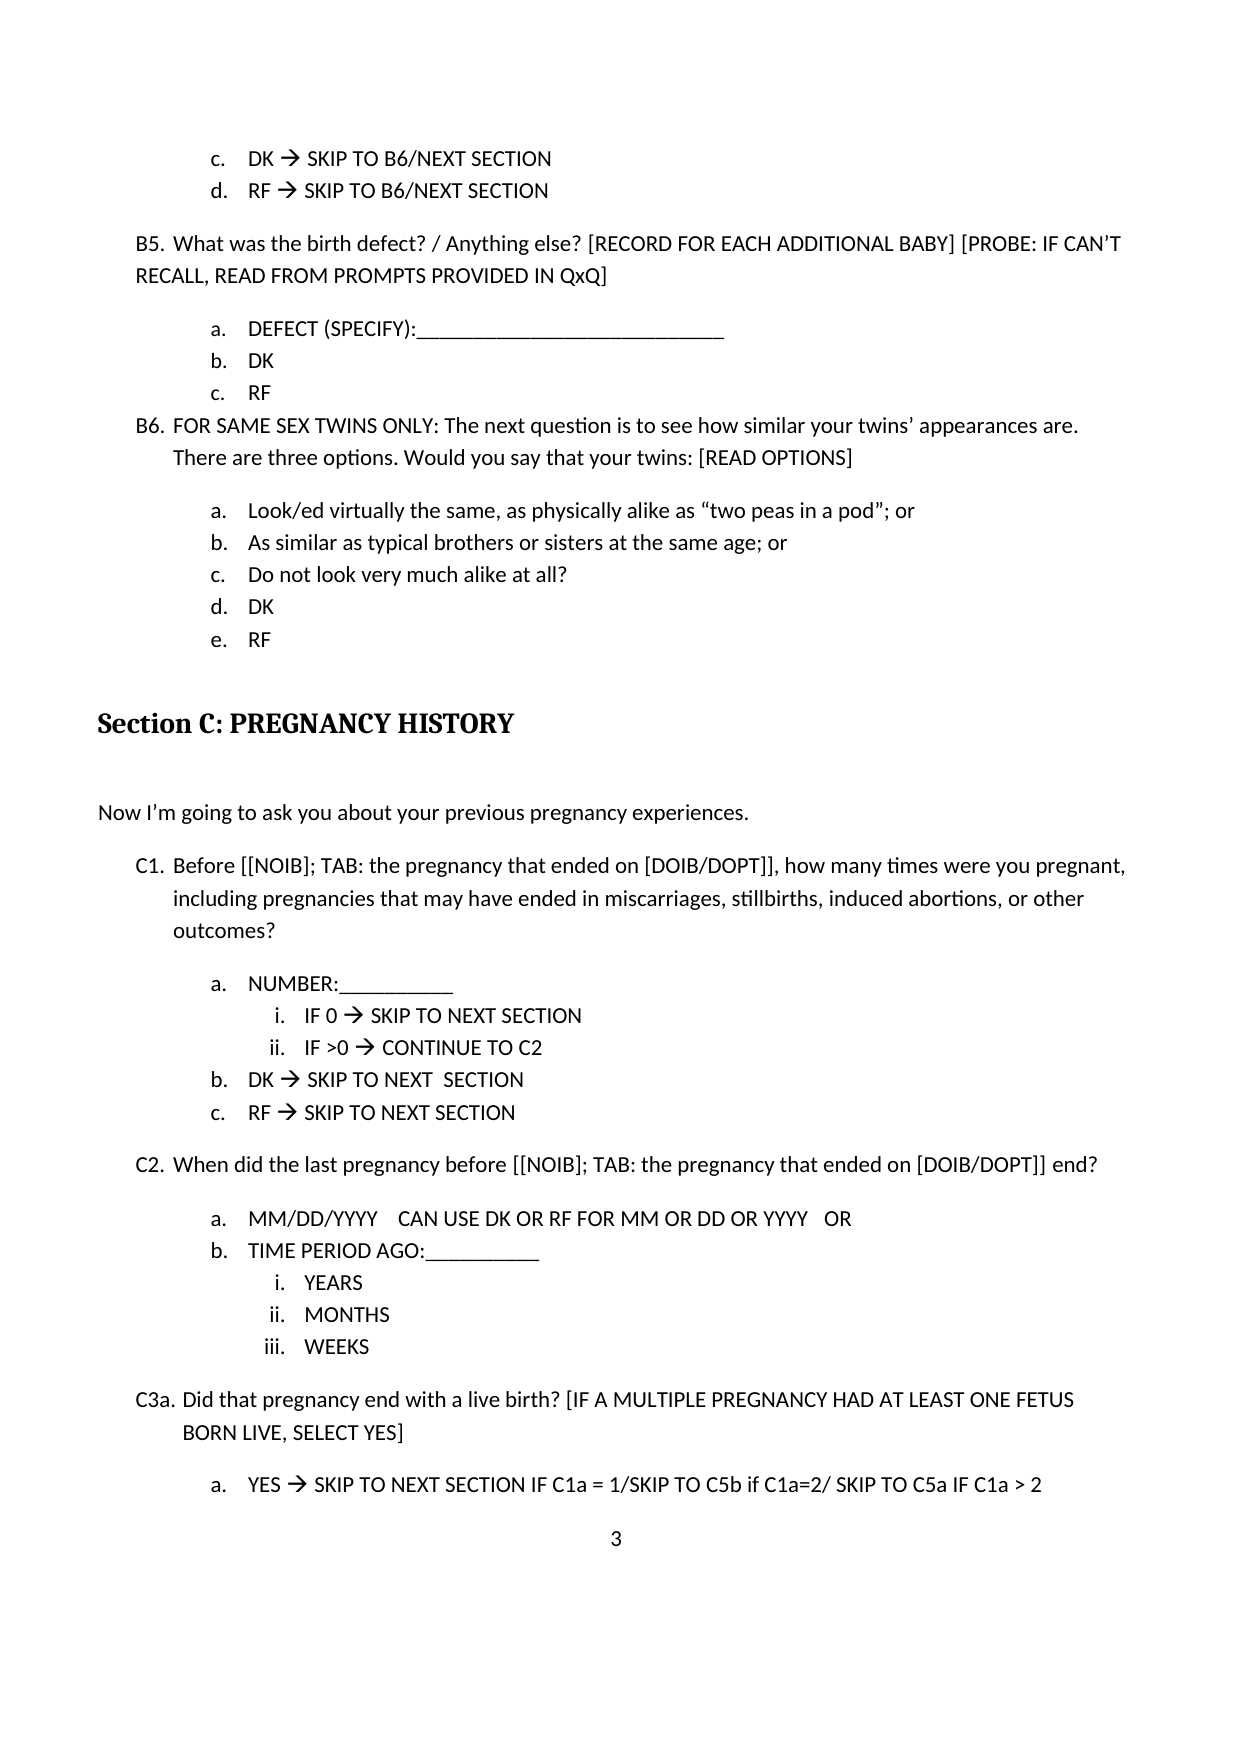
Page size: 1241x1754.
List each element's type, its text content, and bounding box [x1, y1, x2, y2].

list RF [210, 378, 1081, 407]
list As similar as typical brothers or sisters at the same age; or [210, 528, 1134, 556]
list YEARS [285, 1268, 1134, 1296]
text Now I’m going to ask you about your previous pregnancy experiences. [98, 798, 1134, 826]
list TIME PERIOD AGO:__________ [210, 1236, 1134, 1264]
text C3a. Did that pregnancy end with a live birth? [IF A MULTIPLE PREGNANCY HAD AT LEAST ONE FETUS BORN LIVE, SELECT YES] [135, 1385, 1134, 1446]
list MM/DD/YYYY CAN USE DK OR RF FOR MM OR DD OR YYYY OR [210, 1204, 1134, 1232]
list WEEKS [285, 1332, 1134, 1360]
list DK [210, 592, 1134, 621]
text C2. When did the last pregnancy before [[NOIB]; TAB: the pregnancy that ended on [DOIB/DOPT]] end? [135, 1151, 1134, 1179]
list DK SKIP TO B6/NEXT SECTION [210, 144, 1134, 172]
text C1. Before [[NOIB]; TAB: the pregnancy that ended on [DOIB/DOPT]], how many times were you pregnant, including pregnancies that may have ended in miscarriages, stillbirths, induced abortions, or other outcomes? [135, 851, 1134, 944]
list Do not look very much alike at all? [210, 560, 1134, 588]
list RF SKIP TO B6/NEXT SECTION [210, 176, 1134, 204]
list DK [210, 346, 1081, 374]
list RF [210, 625, 1134, 653]
list YES SKIP TO NEXT SECTION IF C1a = 1/SKIP TO C5b if C1a=2/ SKIP TO C5a IF C1a > 2 [210, 1471, 1134, 1499]
list IF 0 SKIP TO NEXT SECTION [285, 1001, 1134, 1029]
list Look/ed virtually the same, as physically alike as “two peas in a pod”; or [210, 496, 1134, 524]
text B5. What was the birth defect? / Anything else? [RECORD FOR EACH ADDITIONAL BABY] [PROBE: IF CAN’T RECALL, READ FROM PROMPTS PROVIDED IN QxQ] [135, 229, 1134, 289]
subtitle Section C: PREGNANCY HISTORY [98, 707, 1134, 740]
list IF >0 CONTINUE TO C2 [285, 1033, 1134, 1061]
list DEFECT (SPECIFY):___________________________ [210, 314, 1081, 342]
list RF SKIP TO NEXT SECTION [210, 1098, 1134, 1126]
list DK SKIP TO NEXT SECTION [210, 1065, 1134, 1093]
list NUMBER:__________ [210, 969, 1134, 997]
text B6. FOR SAME SEX TWINS ONLY: The next question is to see how similar your twins’ appearances are. There are three options. Would you say that your twins: [READ OPTIONS] [135, 411, 1134, 471]
list MONTHS [285, 1300, 1134, 1328]
